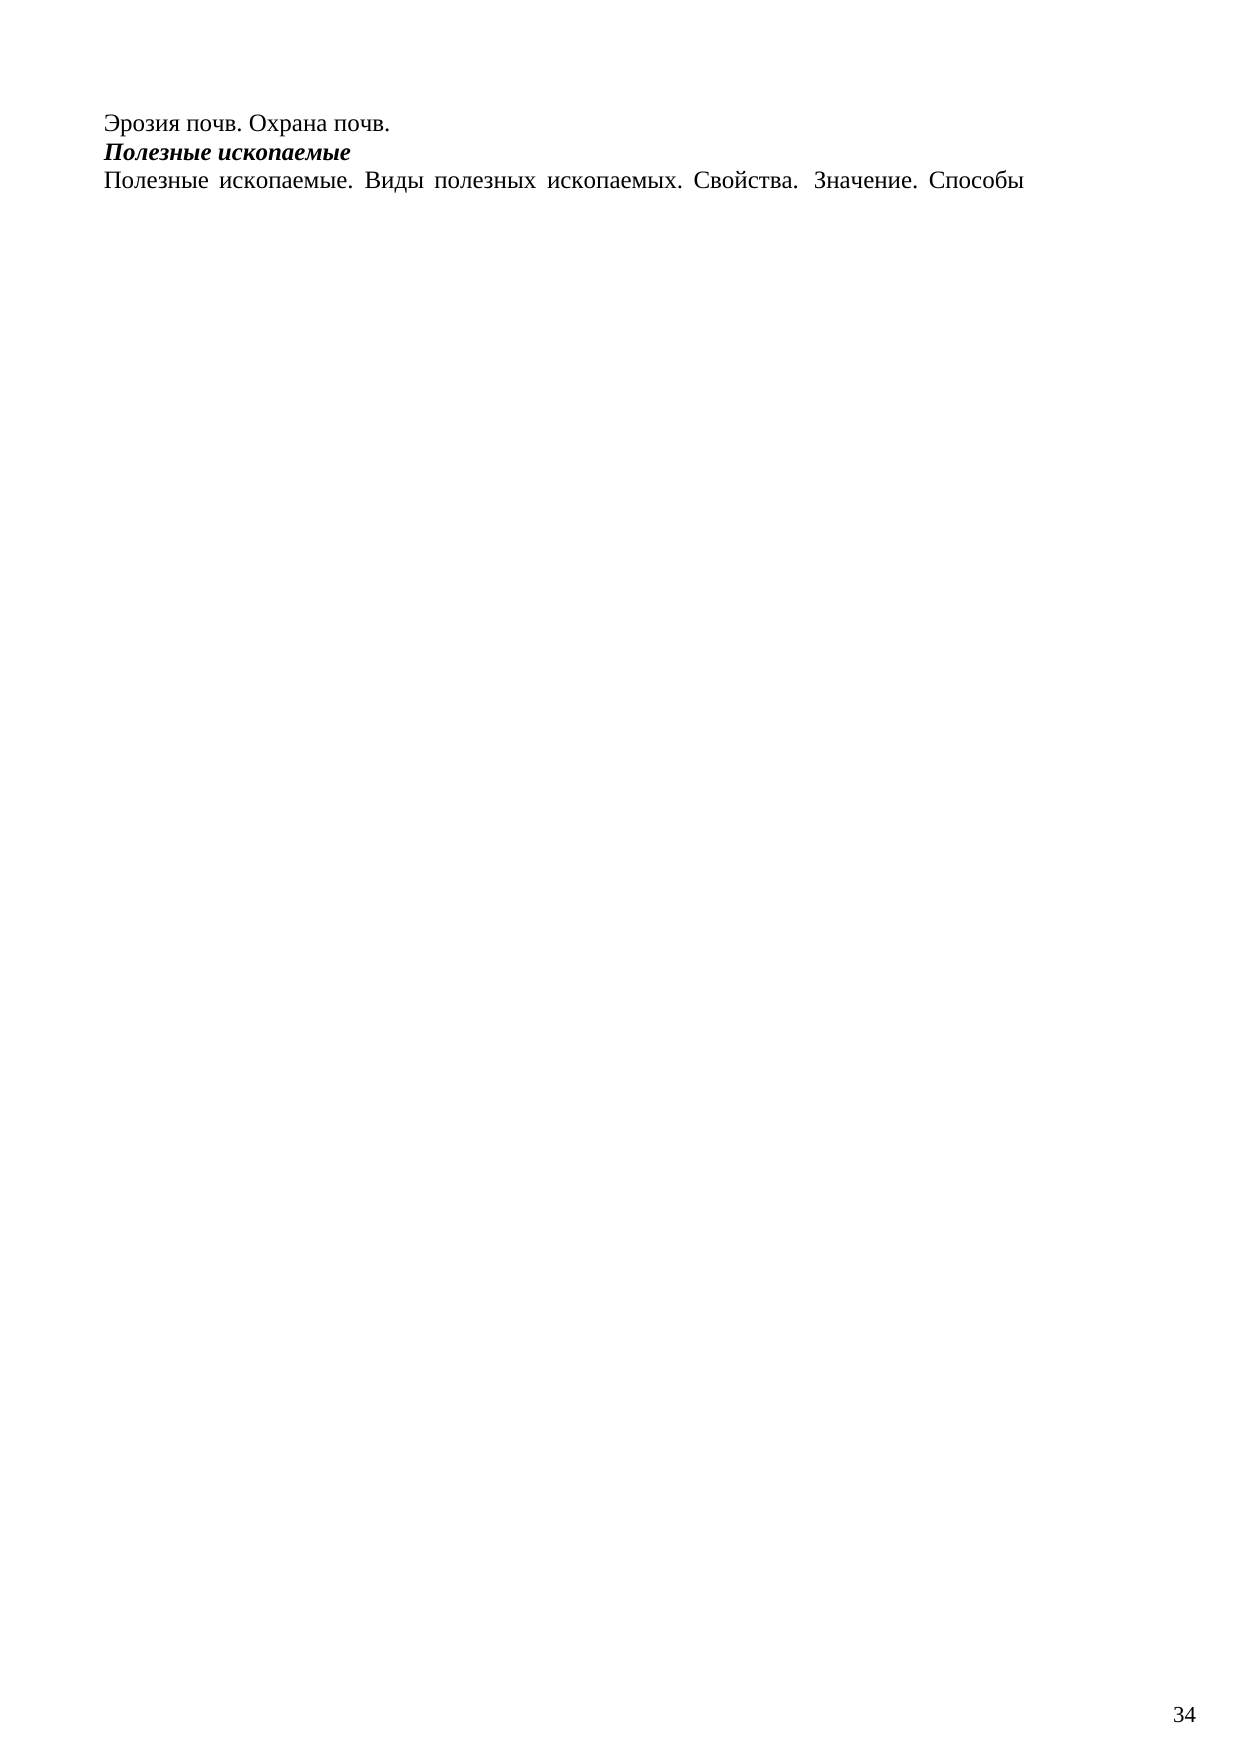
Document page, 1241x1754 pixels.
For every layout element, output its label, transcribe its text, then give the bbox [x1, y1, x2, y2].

text Полезные ископаемые. Виды полезных ископаемых. Свойства. Значение. Способы [103, 166, 1196, 195]
text Эрозия почв. Охрана почв. [103, 108, 1196, 137]
subtitle Полезные ископаемые [103, 138, 1196, 166]
